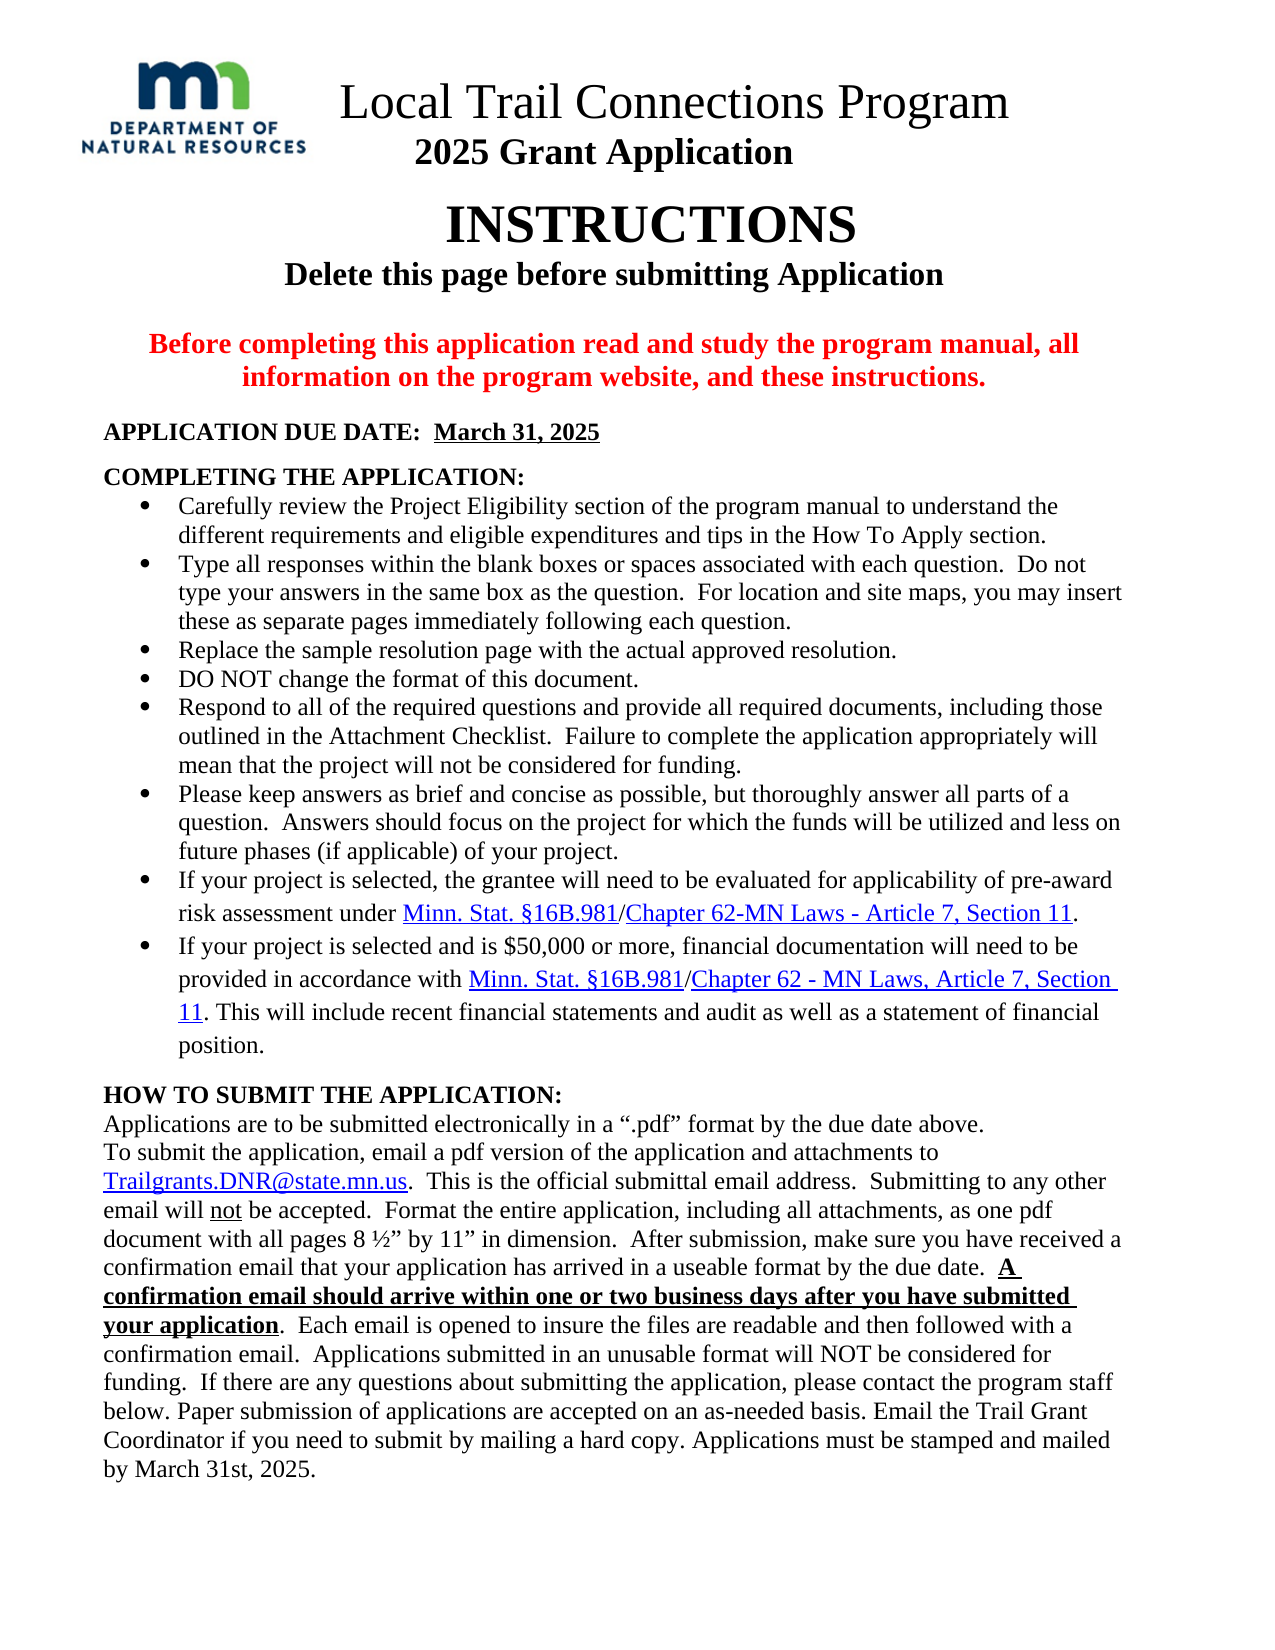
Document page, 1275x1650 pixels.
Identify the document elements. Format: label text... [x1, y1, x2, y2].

list Replace the sample resolution page with the actual approved resolution. [141, 635, 1125, 664]
text Before completing this application read and study the program manual, all information on the program website, and these instructions. [103, 326, 1125, 393]
text To submit the application, email a pdf version of the application and attachments to Trailgrants.DNR@state.mn.us. This is the official submittal email address. Submitting to any other email will not be accepted. Format the entire application, including all attachments, as one pdf document with all pages 8 ½” by 11” in dimension. After submission, make sure you have received a confirmation email that your application has arrived in a useable format by the due date. A confirmation email should arrive within one or two business days after you have submitted your application. Each email is opened to insure the files are readable and then followed with a confirmation email. Applications submitted in an unusable format will NOT be considered for funding. If there are any questions about submitting the application, please contact the program staff below. Paper submission of applications are accepted on an as-needed basis. Email the Trail Grant Coordinator if you need to submit by mailing a hard copy. Applications must be stamped and mailed by March 31st, 2025. [103, 1137, 1125, 1482]
text APPLICATION DUE DATE: March 31, 2025 [103, 417, 1125, 446]
list If your project is selected and is $50,000 or more, financial documentation will need to be provided in accordance with Minn. Stat. §16B.981/Chapter 62 - MN Laws, Article 7, Section 11. This will include recent financial statements and audit as well as a statement of financial position. [141, 931, 1125, 1059]
list Carefully review the Project Eligibility section of the program manual to understand the different requirements and eligible expenditures and tips in the How To Apply section. [141, 491, 1125, 549]
text INSTRUCTIONS [103, 192, 1125, 254]
list DO NOT change the format of this document. [141, 664, 1125, 692]
picture [67, 46, 321, 169]
list Please keep answers as brief and concise as possible, but thoroughly answer all parts of a question. Answers should focus on the project for which the funds will be utilized and less on future phases (if applicable) of your project. [141, 779, 1125, 865]
text 2025 Grant Application [103, 129, 1125, 172]
list Respond to all of the required questions and provide all required documents, including those outlined in the Attachment Checklist. Failure to complete the application appropriately will mean that the project will not be considered for funding. [141, 692, 1125, 779]
list Type all responses within the blank boxes or spaces associated with each question. Do not type your answers in the same box as the question. For location and site maps, you may insert these as separate pages immediately following each question. [141, 549, 1125, 635]
list If your project is selected, the grantee will need to be evaluated for applicability of pre-award risk assessment under Minn. Stat. §16B.981/Chapter 62-MN Laws - Article 7, Section 11. [141, 865, 1125, 927]
subtitle Local Trail Connections Program [321, 72, 1125, 129]
text Applications are to be submitted electronically in a “.pdf” format by the due date above. [103, 1109, 1125, 1137]
text Delete this page before submitting Application [103, 254, 1125, 292]
text HOW TO SUBMIT THE APPLICATION: [103, 1080, 1125, 1109]
text COMPLETING THE APPLICATION: [103, 462, 1125, 491]
